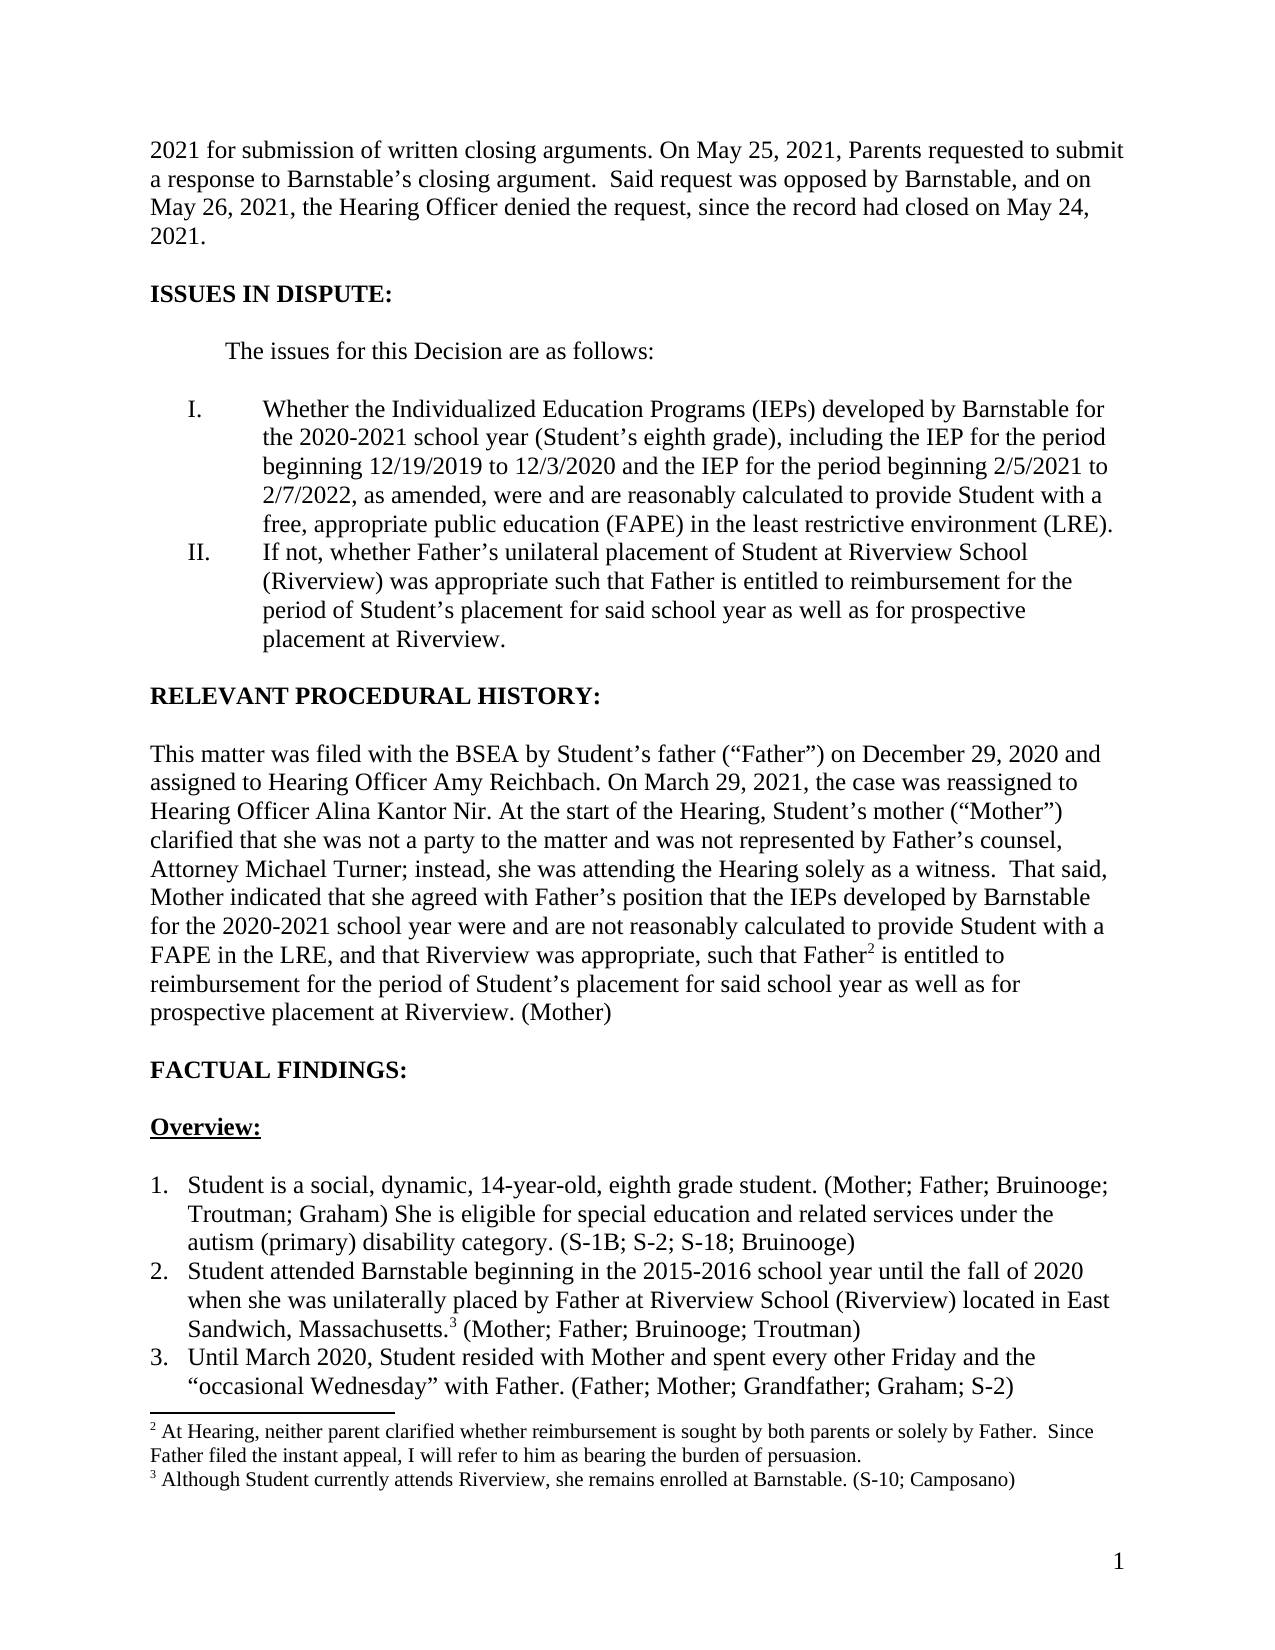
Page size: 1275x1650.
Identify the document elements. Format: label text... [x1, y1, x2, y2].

list Student attended Barnstable beginning in the 2015-2016 school year until the fall of 2020 when she was unilaterally placed by Father at Riverview School (Riverview) located in East Sandwich, Massachusetts. (Mother; Father; Bruinooge; Troutman) [150, 1256, 1125, 1342]
list Whether the Individualized Education Programs (IEPs) developed by Barnstable for the 2020-2021 school year (Student’s eighth grade), including the IEP for the period beginning 12/19/2019 to 12/3/2020 and the IEP for the period beginning 2/5/2021 to 2/7/2022, as amended, were and are reasonably calculated to provide Student with a free, appropriate public education (FAPE) in the least restrictive environment (LRE). [187, 394, 1125, 537]
text ISSUES IN DISPUTE: [150, 279, 1125, 307]
list Student is a social, dynamic, 14-year-old, eighth grade student. (Mother; Father; Bruinooge; Troutman; Graham) She is eligible for special education and related services under the autism (primary) disability category. (S-1B; S-2; S-18; Bruinooge) [150, 1170, 1125, 1256]
list If not, whether Father’s unilateral placement of Student at Riverview School (Riverview) was appropriate such that Father is entitled to reimbursement for the period of Student’s placement for said school year as well as for prospective placement at Riverview. [187, 537, 1125, 652]
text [150, 135, 1125, 250]
text The issues for this Decision are as follows: [150, 336, 1125, 365]
text This matter was filed with the BSEA by Student’s father (“Father”) on December 29, 2020 and assigned to Hearing Officer Amy Reichbach. On March 29, 2021, the case was reassigned to Hearing Officer Alina Kantor Nir. At the start of the Hearing, Student’s mother (“Mother”) clarified that she was not a party to the matter and was not represented by Father’s counsel, Attorney Michael Turner; instead, she was attending the Hearing solely as a witness. That said, Mother indicated that she agreed with Father’s position that the IEPs developed by Barnstable for the 2020-2021 school year were and are not reasonably calculated to provide Student with a FAPE in the LRE, and that Riverview was appropriate, such that Father is entitled to reimbursement for the period of Student’s placement for said school year as well as for prospective placement at Riverview. (Mother) [150, 739, 1125, 1026]
text RELEVANT PROCEDURAL HISTORY: [150, 681, 1125, 710]
text Overview: [150, 1112, 1125, 1141]
text FACTUAL FINDINGS: [150, 1055, 1125, 1084]
list Until March 2020, Student resided with Mother and spent every other Friday and the “occasional Wednesday” with Father. (Father; Mother; Grandfather; Graham; S-2) [150, 1342, 1125, 1400]
